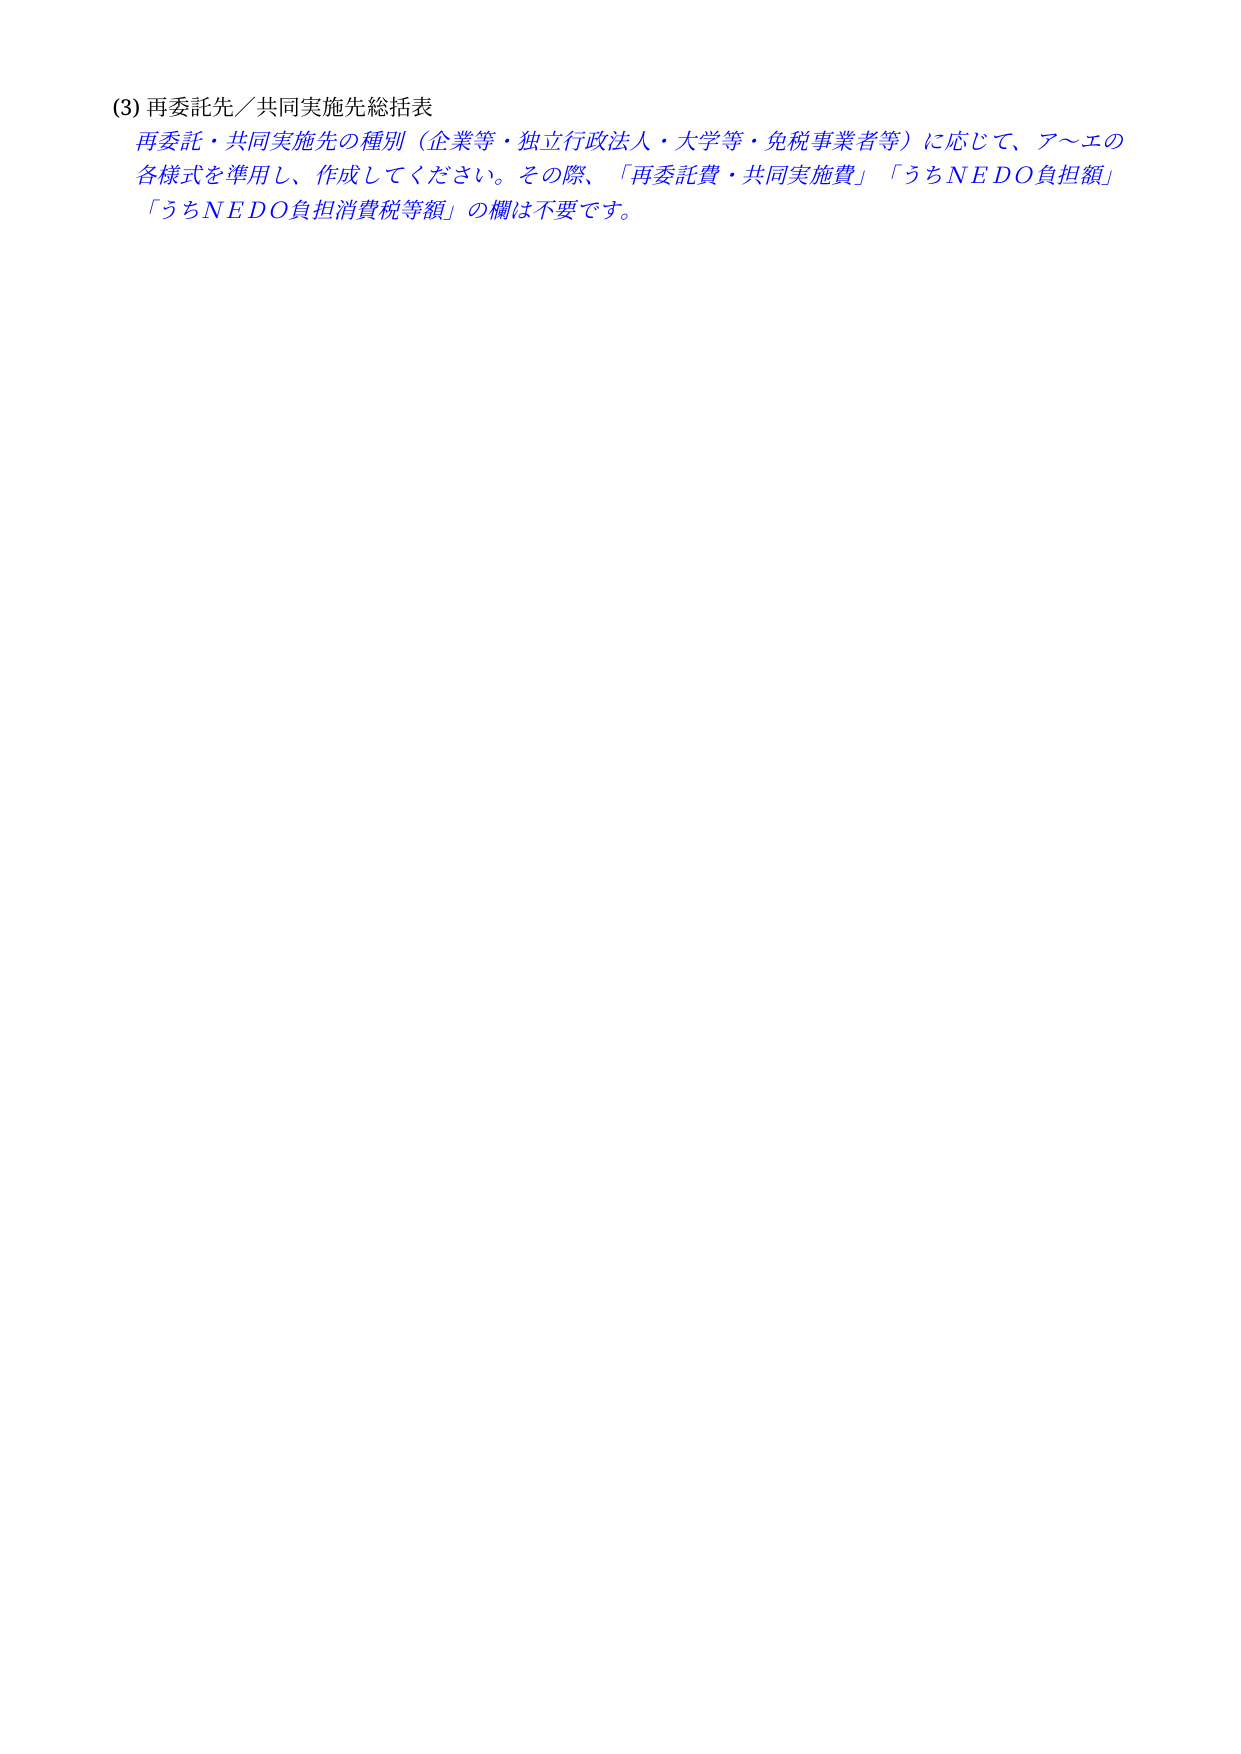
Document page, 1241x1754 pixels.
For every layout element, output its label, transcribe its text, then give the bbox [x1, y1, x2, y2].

text (3) 再委託先／共同実施先総括表 [112, 89, 1128, 123]
text 再委託・共同実施先の種別（企業等・独立行政法人・大学等・免税事業者等）に応じて、ア～エの各様式を準用し、作成してください。その際、「再委託費・共同実施費」「うちＮＥＤＯ負担額」「うちＮＥＤＯ負担消費税等額」の欄は不要です。 [134, 123, 1128, 226]
